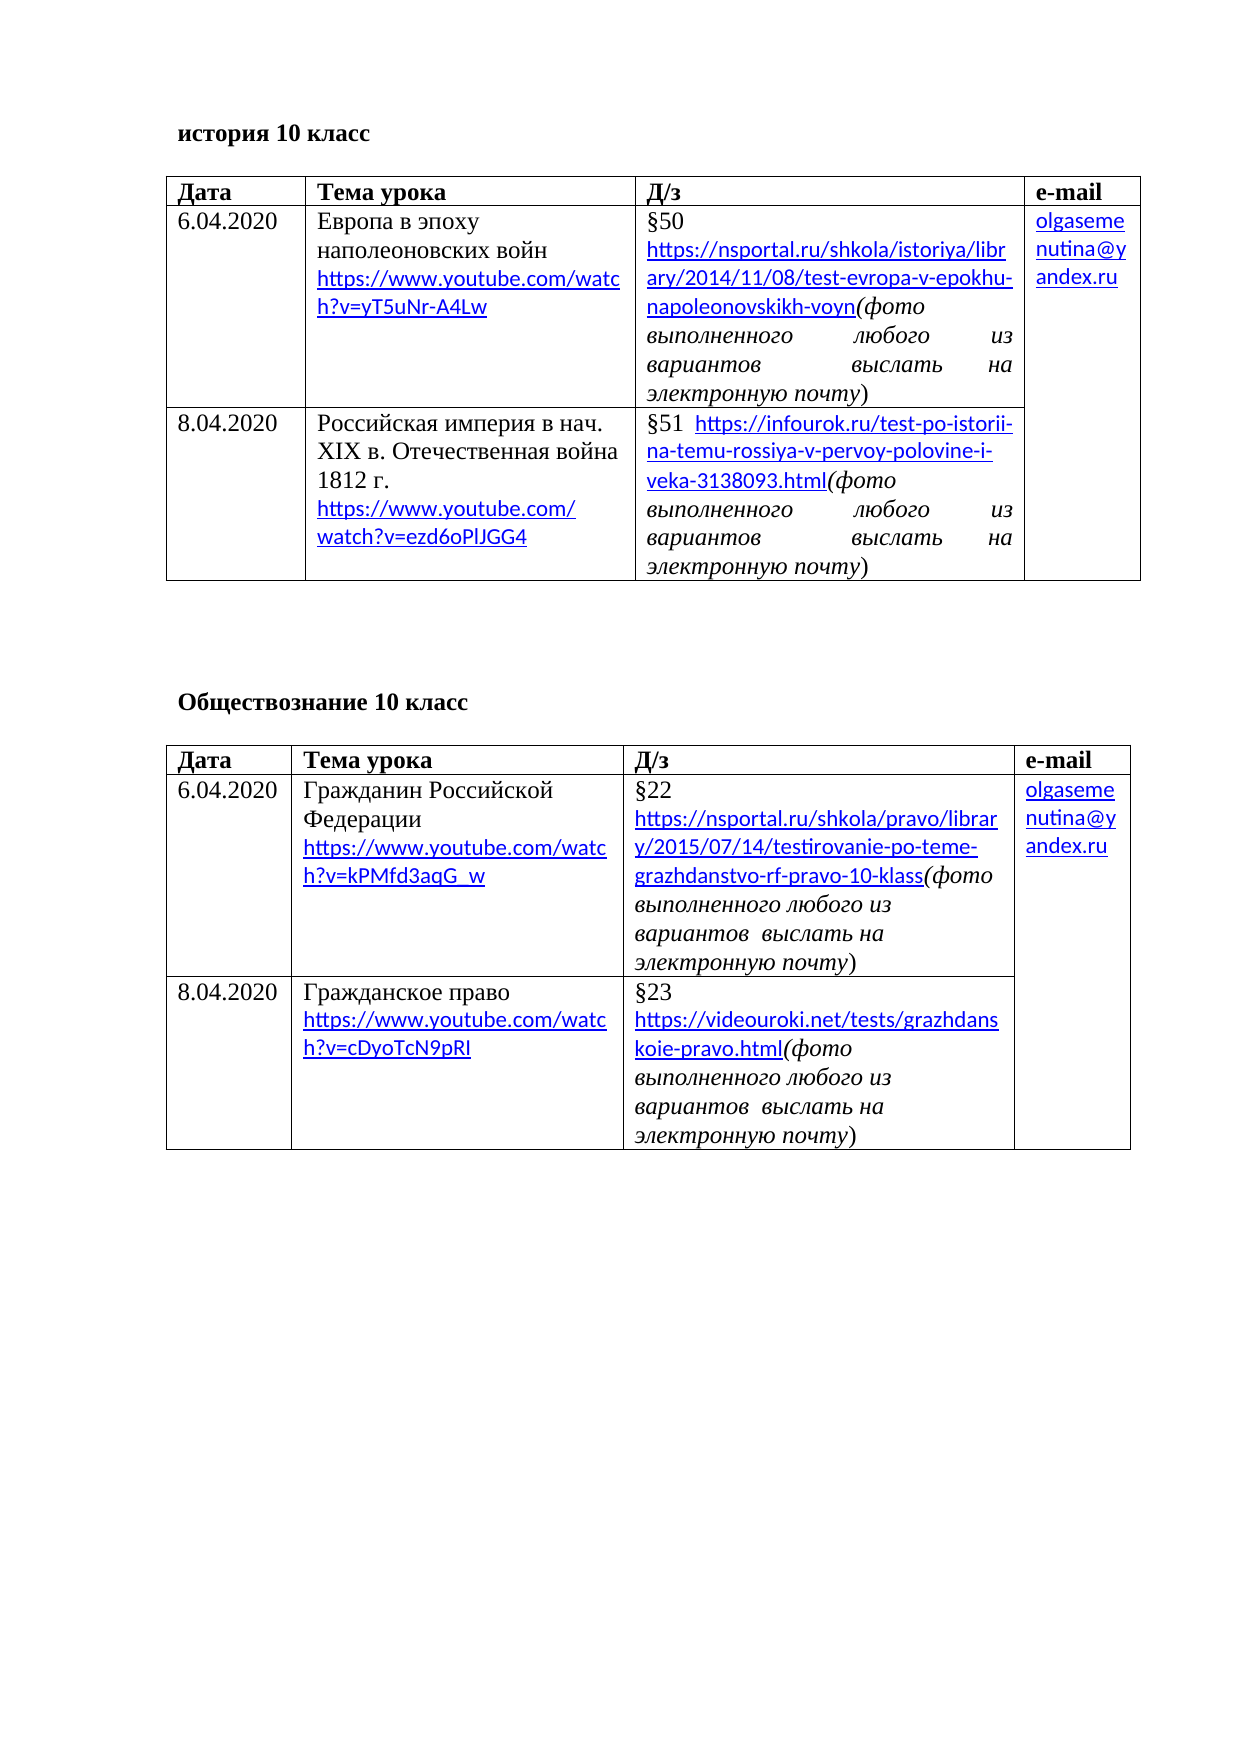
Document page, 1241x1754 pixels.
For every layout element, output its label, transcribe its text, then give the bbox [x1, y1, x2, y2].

table_header Дата [167, 177, 305, 205]
text Обществознание 10 класс [177, 687, 1152, 716]
table_cell olgasemenutina@yandex.ru [1025, 206, 1140, 580]
table_header Д/з [624, 746, 1014, 774]
text история 10 класс [177, 118, 1152, 147]
table_cell §50 https://nsportal.ru/shkola/istoriya/library/2014/11/08/test-evropa-v-epokhu-napoleonovskikh-voyn(фото выполненного любого из вариантов выслать на электронную почту) [636, 206, 1024, 407]
table_cell §23 https://videouroki.net/tests/grazhdanskoie-pravo.html(фото выполненного любого из вариантов выслать на электронную почту) [624, 977, 1014, 1149]
table_header Тема урока [292, 746, 623, 774]
table_cell 6.04.2020 [167, 206, 305, 407]
table_cell Российская империя в нач. XIX в. Отечественная война 1812 г. https://www.youtube.com/watch?v=ezd6oPlJGG4 [306, 408, 635, 580]
table_header e-mail [1015, 746, 1130, 774]
table_header Тема урока [306, 177, 635, 205]
table_cell §22 https://nsportal.ru/shkola/pravo/library/2015/07/14/testirovanie-po-teme-grazhdanstvo-rf-pravo-10-klass(фото выполненного любого из вариантов выслать на электронную почту) [624, 775, 1014, 976]
table_cell olgasemenutina@yandex.ru [1015, 775, 1130, 1149]
table_cell Европа в эпоху наполеоновских войн https://www.youtube.com/watch?v=yT5uNr-A4Lw [306, 206, 635, 407]
table_header Д/з [636, 177, 1024, 205]
table_cell 8.04.2020 [167, 408, 305, 580]
table_cell §51 https://infourok.ru/test-po-istorii-na-temu-rossiya-v-pervoy-polovine-i-veka-3138093.html(фото выполненного любого из вариантов выслать на электронную почту) [636, 408, 1024, 580]
table_cell 6.04.2020 [167, 775, 291, 976]
table_header e-mail [1025, 177, 1140, 205]
table_header Дата [167, 746, 291, 774]
table_cell Гражданское право https://www.youtube.com/watch?v=cDyoTcN9pRI [292, 977, 623, 1149]
table_cell Гражданин Российской Федерации https://www.youtube.com/watch?v=kPMfd3aqG_w [292, 775, 623, 976]
table_cell 8.04.2020 [167, 977, 291, 1149]
